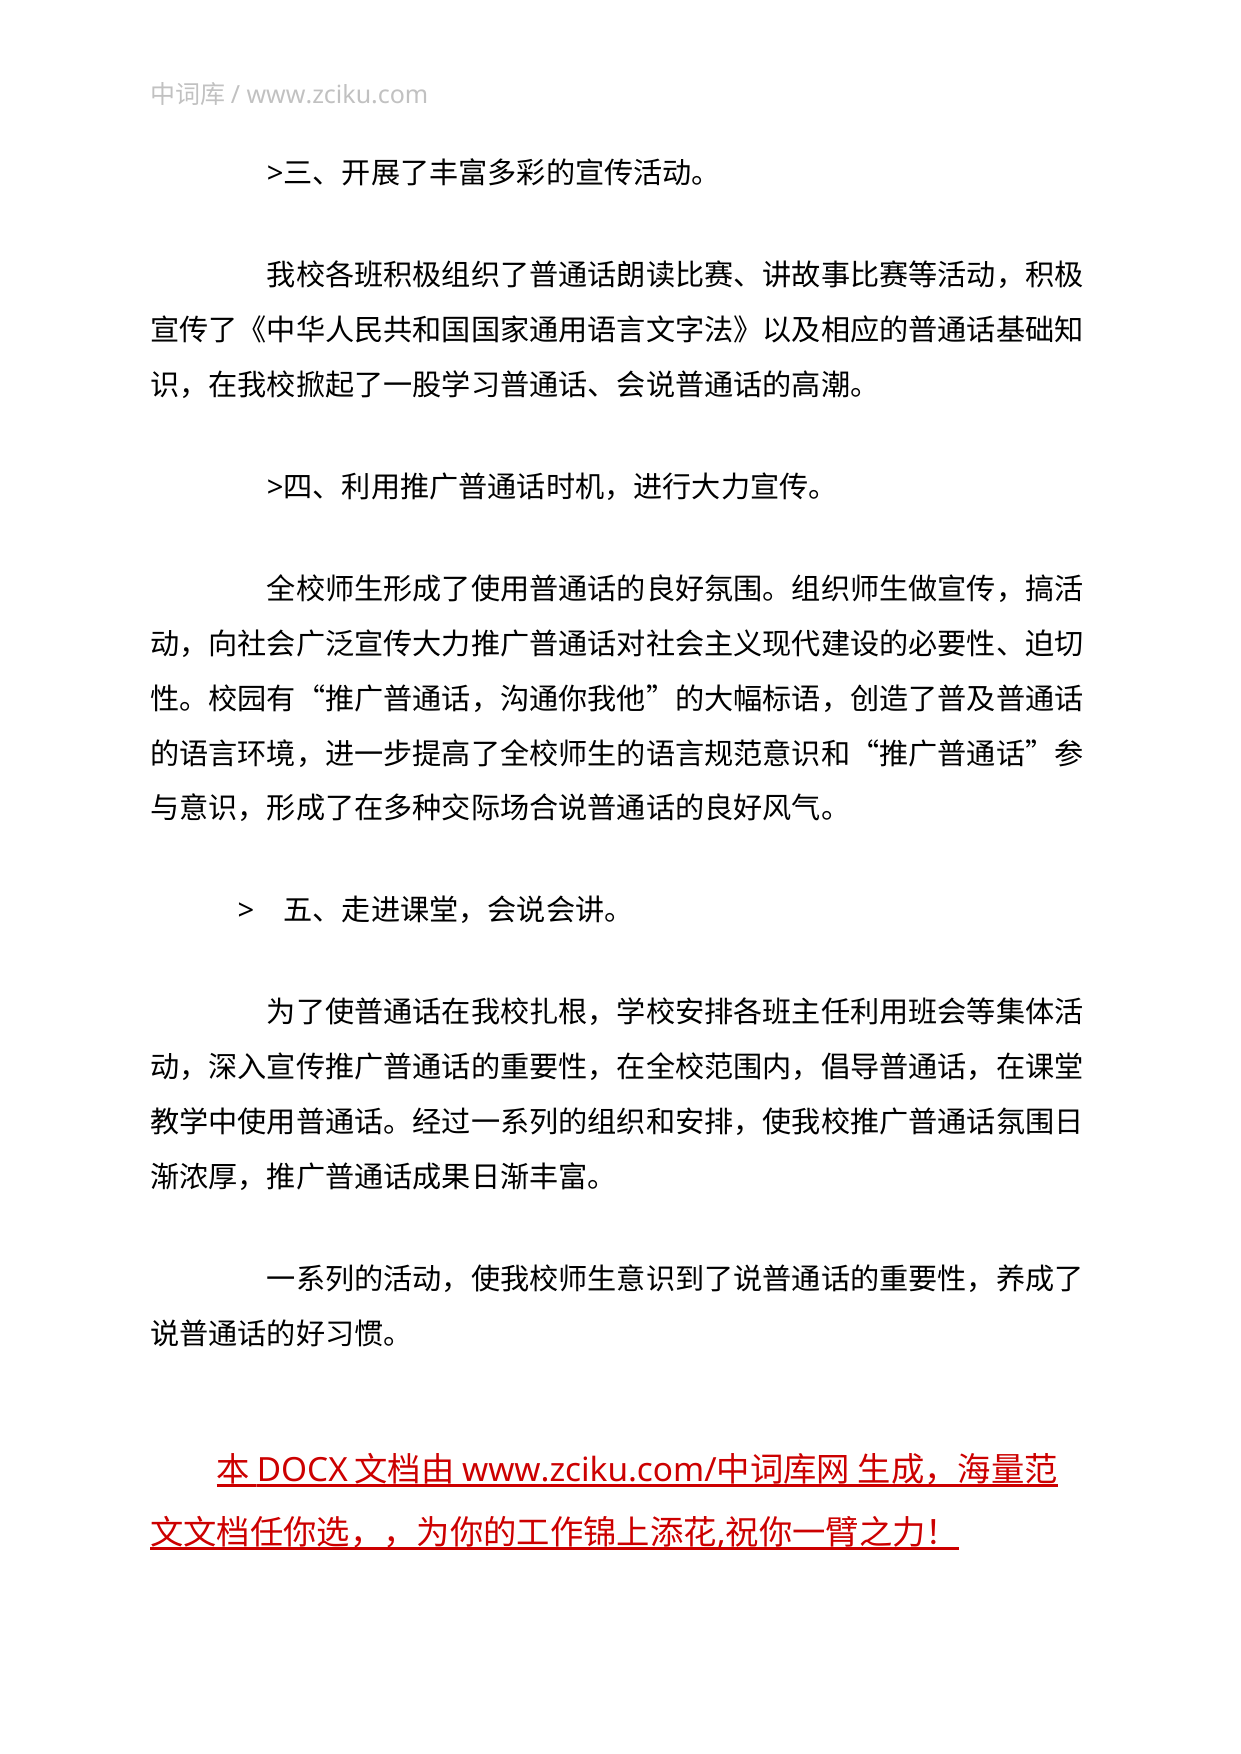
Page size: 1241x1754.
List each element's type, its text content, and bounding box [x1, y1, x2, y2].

text 为了使普通话在我校扎根，学校安排各班主任利用班会等集体活动，深入宣传推广普通话的重要性，在全校范围内，倡导普通话，在课堂教学中使用普通话。经过一系列的组织和安排，使我校推广普通话氛围日渐浓厚，推广普通话成果日渐丰富。 [150, 989, 1090, 1196]
text >三、开展了丰富多彩的宣传活动。 [150, 150, 1090, 192]
text > 五、走进课堂，会说会讲。 [150, 887, 1090, 929]
text >四、利用推广普通话时机，进行大力宣传。 [150, 463, 1090, 506]
text 我校各班积极组织了普通话朗读比赛、讲故事比赛等活动，积极宣传了《中华人民共和国国家通用语言文字法》以及相应的普通话基础知识，在我校掀起了一股学习普通话、会说普通话的高潮。 [150, 252, 1090, 404]
text 全校师生形成了使用普通话的良好氛围。组织师生做宣传，搞活动，向社会广泛宣传大力推广普通话对社会主义现代建设的必要性、迫切性。校园有“推广普通话，沟通你我他”的大幅标语，创造了普及普通话的语言环境，进一步提高了全校师生的语言规范意识和“推广普通话”参与意识，形成了在多种交际场合说普通话的良好风气。 [150, 566, 1090, 827]
text 本DOCX文档由 www.zciku.com/中词库网 生成，海量范文文档任你选，，为你的工作锦上添花,祝你一臂之力！ [150, 1443, 1090, 1554]
text 一系列的活动，使我校师生意识到了说普通话的重要性，养成了说普通话的好习惯。 [150, 1255, 1090, 1352]
